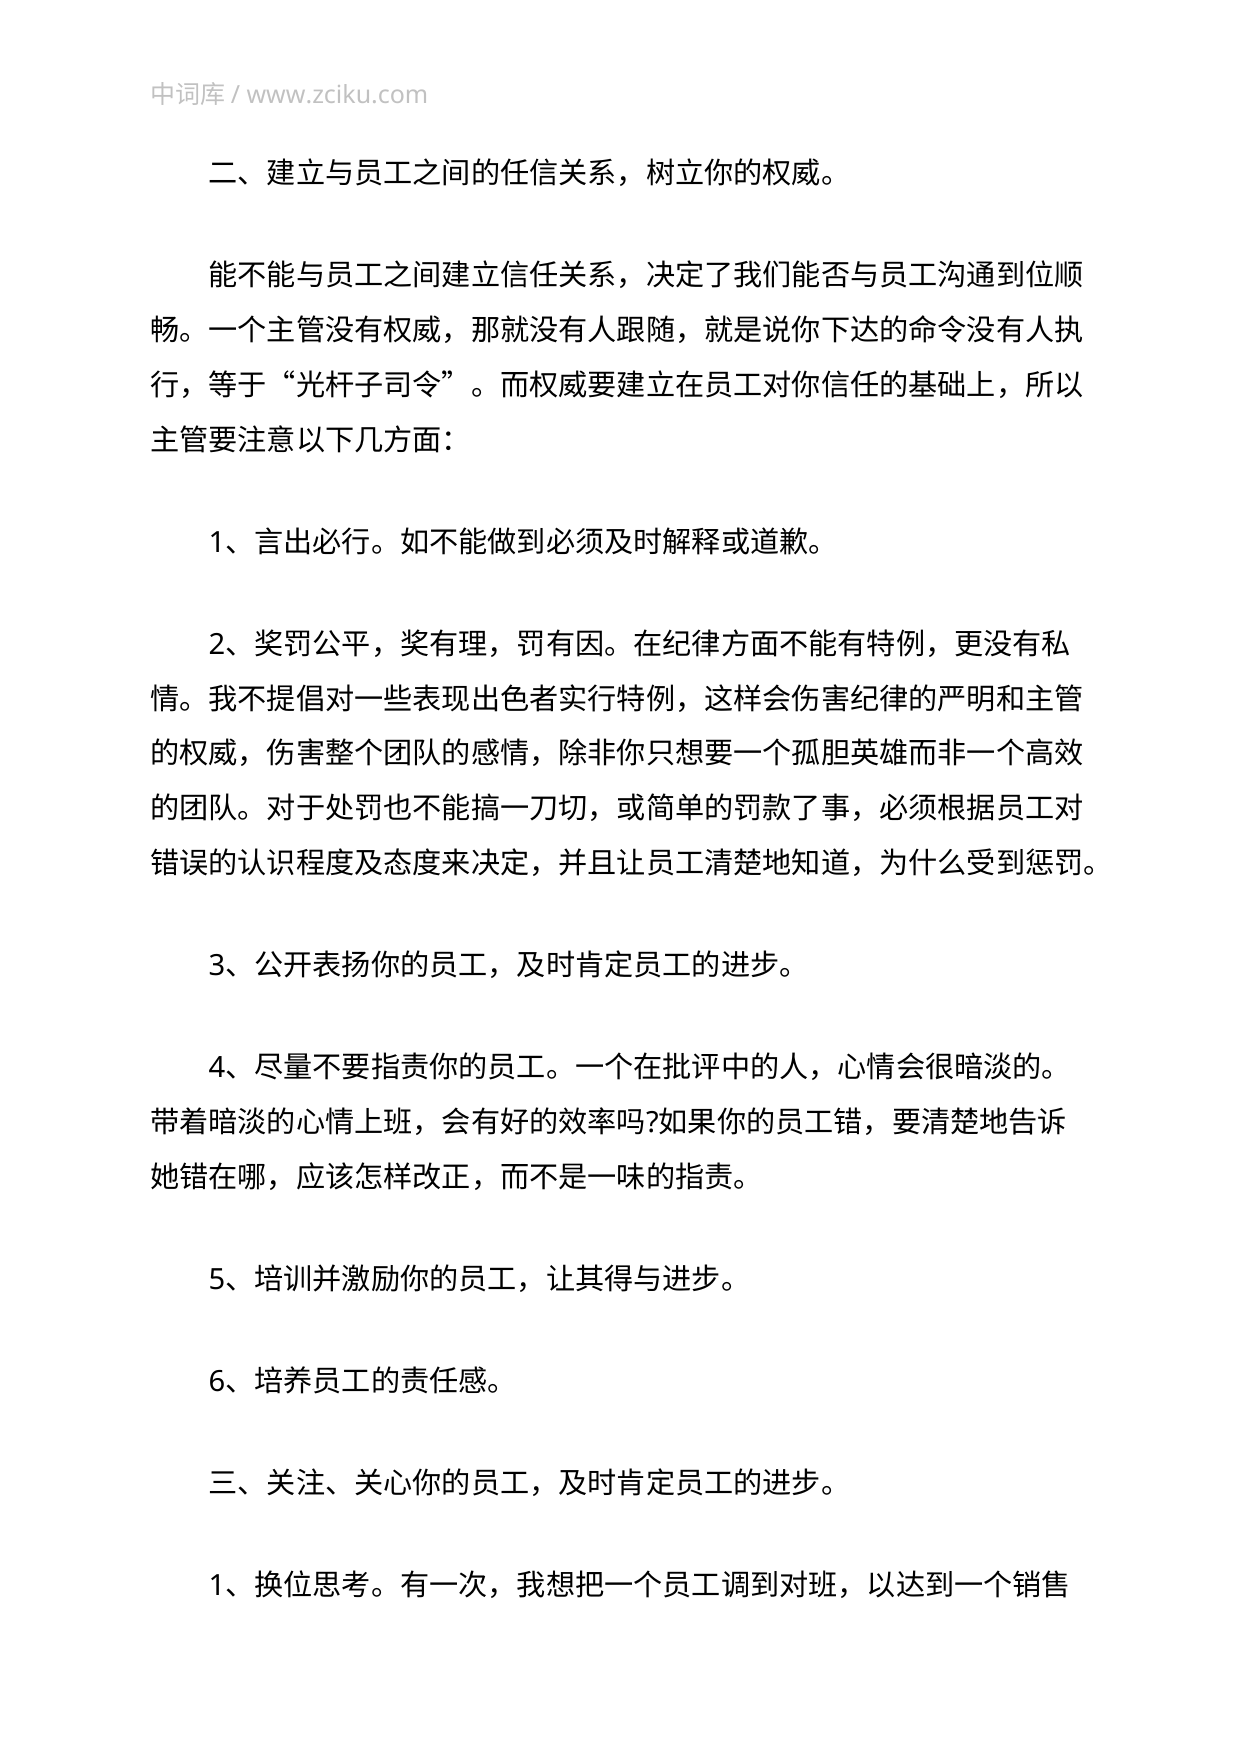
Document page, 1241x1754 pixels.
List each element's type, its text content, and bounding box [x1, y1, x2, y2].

text 6、培养员工的责任感。 [150, 1357, 1090, 1400]
text 3、公开表扬你的员工，及时肯定员工的进步。 [150, 942, 1090, 984]
text 4、尽量不要指责你的员工。一个在批评中的人，心情会很暗淡的。带着暗淡的心情上班，会有好的效率吗?如果你的员工错，要清楚地告诉她错在哪，应该怎样改正，而不是一味的指责。 [150, 1044, 1090, 1196]
text 5、培训并激励你的员工，让其得与进步。 [150, 1255, 1090, 1298]
text 2、奖罚公平，奖有理，罚有因。在纪律方面不能有特例，更没有私情。我不提倡对一些表现出色者实行特例，这样会伤害纪律的严明和主管的权威，伤害整个团队的感情，除非你只想要一个孤胆英雄而非一个高效的团队。对于处罚也不能搞一刀切，或简单的罚款了事，必须根据员工对错误的认识程度及态度来决定，并且让员工清楚地知道，为什么受到惩罚。 [150, 620, 1090, 882]
text 二、建立与员工之间的任信关系，树立你的权威。 [150, 150, 1090, 192]
text 能不能与员工之间建立信任关系，决定了我们能否与员工沟通到位顺畅。一个主管没有权威，那就没有人跟随，就是说你下达的命令没有人执行，等于“光杆子司令”。而权威要建立在员工对你信任的基础上，所以主管要注意以下几方面： [150, 252, 1090, 459]
text 三、关注、关心你的员工，及时肯定员工的进步。 [150, 1459, 1090, 1502]
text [150, 1561, 1090, 1603]
text 1、言出必行。如不能做到必须及时解释或道歉。 [150, 518, 1090, 561]
